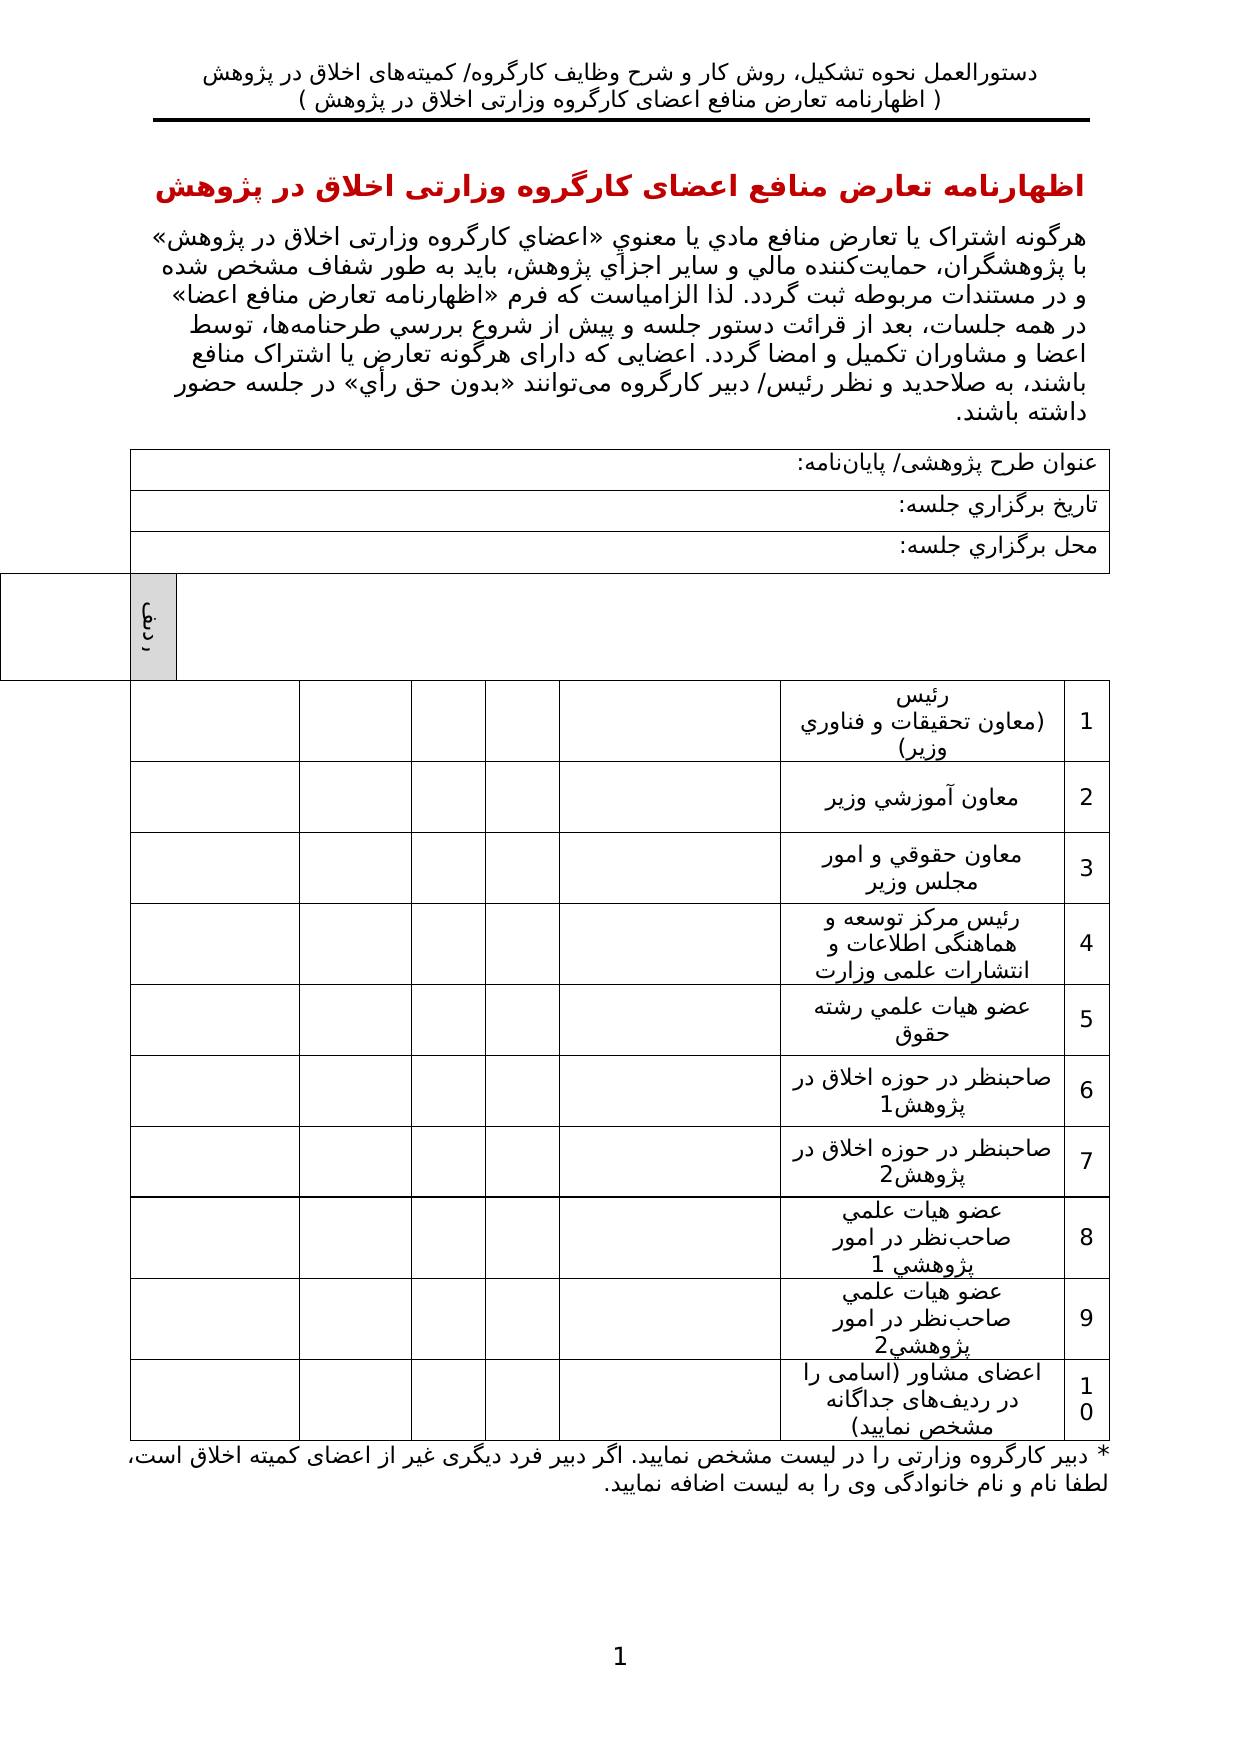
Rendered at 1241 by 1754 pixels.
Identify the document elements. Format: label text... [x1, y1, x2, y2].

table_cell [486, 762, 559, 832]
table_cell 6 [1065, 1056, 1109, 1126]
table_header عنوان طرح پژوهشی/ پایان‌نامه: [131, 450, 1109, 490]
table_cell 9 [1065, 1279, 1109, 1358]
table_cell [412, 681, 485, 761]
table_cell 10 [1065, 1360, 1109, 1439]
table_cell عضو هيات علمي صاحب‌نظر در امور پژوهشي 1 [781, 1198, 1064, 1277]
table_cell [412, 1127, 485, 1196]
table_cell 2 [1065, 762, 1109, 832]
table_cell رئيس مرکز توسعه و هماهنگی اطلاعات و انتشارات علمی وزارت [781, 904, 1064, 984]
table_cell اعضای مشاور (اسامی را در ردیف‌های جداگانه مشخص نمایید) [781, 1360, 1064, 1439]
table_cell 5 [1065, 985, 1109, 1055]
table_cell [412, 904, 485, 984]
table_cell [131, 1360, 299, 1439]
table_cell [412, 1198, 485, 1277]
table_cell عضو هيات علمي رشته حقوق [781, 985, 1064, 1055]
table_cell 1 [1065, 681, 1109, 761]
table_cell [131, 1127, 299, 1196]
table_cell [560, 985, 780, 1055]
table_cell [131, 681, 299, 761]
table_cell [300, 681, 411, 761]
table_cell [300, 1360, 411, 1439]
table_cell [486, 1056, 559, 1126]
table_cell 4 [1065, 904, 1109, 984]
text هرگونه اشتراک يا تعارض منافع مادي يا معنويِ «اعضاي کارگروه وزارتی اخلاق در پژوهش» با پژوهشگران، حمايت‌کننده مالي و ساير اجزاي پژوهش، باید به طور شفاف مشخص شده و در مستندات مربوطه ثبت گردد. لذا الزامیاست که فرم «اظهارنامه تعارض منافع اعضا» در همه جلسات، بعد از قرائت دستور جلسه و پيش از شروع بررسي طرحنامه‌ها، توسط اعضا و مشاوران تکميل و امضا گردد. اعضایی که دارای هرگونه تعارض يا اشتراک منافع باشند، به صلاحدید و نظر رئیس/ دبیر کارگروه می‌توانند «بدون حق رأي» در جلسه حضور داشته باشند. [150, 222, 1087, 426]
table_cell [412, 1279, 485, 1358]
table_cell [560, 1127, 780, 1196]
table_cell [131, 833, 299, 903]
table_cell تاريخ برگزاري جلسه: [131, 491, 1109, 531]
table_cell 8 [1065, 1198, 1109, 1277]
table_cell [300, 985, 411, 1055]
table_cell [560, 1056, 780, 1126]
table_cell [412, 1056, 485, 1126]
table_cell [486, 904, 559, 984]
table_cell [131, 1056, 299, 1126]
table_cell رئيس (معاون تحقيقات و فناوري وزیر) [781, 681, 1064, 761]
table_cell [300, 1127, 411, 1196]
table_cell عضو هيات علمي صاحب‌نظر در امور پژوهشي2 [781, 1279, 1064, 1358]
text اظهارنامه تعارض منافع اعضای کارگروه وزارتی اخلاق در پژوهش [150, 169, 1090, 203]
table_cell [486, 1279, 559, 1358]
table_cell 3 [1065, 833, 1109, 903]
table_cell [412, 985, 485, 1055]
table_cell [486, 681, 559, 761]
table_cell [560, 904, 780, 984]
table_cell [131, 1198, 299, 1277]
table_cell صاحبنظر در حوزه اخلاق در پژوهش1 [781, 1056, 1064, 1126]
table_cell [300, 1056, 411, 1126]
table_cell [300, 1279, 411, 1358]
table_cell [486, 985, 559, 1055]
table_cell [486, 1198, 559, 1277]
table_cell معاون حقوقي و امور مجلس وزير [781, 833, 1064, 903]
table_cell [300, 904, 411, 984]
table_cell [131, 762, 299, 832]
table_cell [486, 1360, 559, 1439]
table_cell رديف [131, 574, 176, 680]
text * دبیر کارگروه وزارتی را در لیست مشخص نمایید. اگر دبیر فرد دیگری غیر از اعضای کمیته اخلاق است، لطفا نام و نام خانوادگی وی را به لیست اضافه نمایید. [120, 1441, 1110, 1496]
table_cell [412, 833, 485, 903]
table_cell [560, 833, 780, 903]
table_cell [412, 762, 485, 832]
table_cell [560, 1279, 780, 1358]
table_cell محل برگزاري جلسه: [131, 532, 1109, 572]
table_cell [560, 1360, 780, 1439]
table_cell معاون آموزشي وزیر [781, 762, 1064, 832]
table_cell [560, 1198, 780, 1277]
table_cell [300, 833, 411, 903]
table_cell [300, 762, 411, 832]
table_cell [131, 1279, 299, 1358]
table_cell [486, 833, 559, 903]
table_cell [560, 762, 780, 832]
table_cell [131, 985, 299, 1055]
table_cell [486, 1127, 559, 1196]
table_cell [131, 904, 299, 984]
table_cell [560, 681, 780, 761]
table_cell [300, 1198, 411, 1277]
table_cell [412, 1360, 485, 1439]
table_cell صاحبنظر در حوزه اخلاق در پژوهش2 [781, 1127, 1064, 1196]
table_cell 7 [1065, 1127, 1109, 1196]
